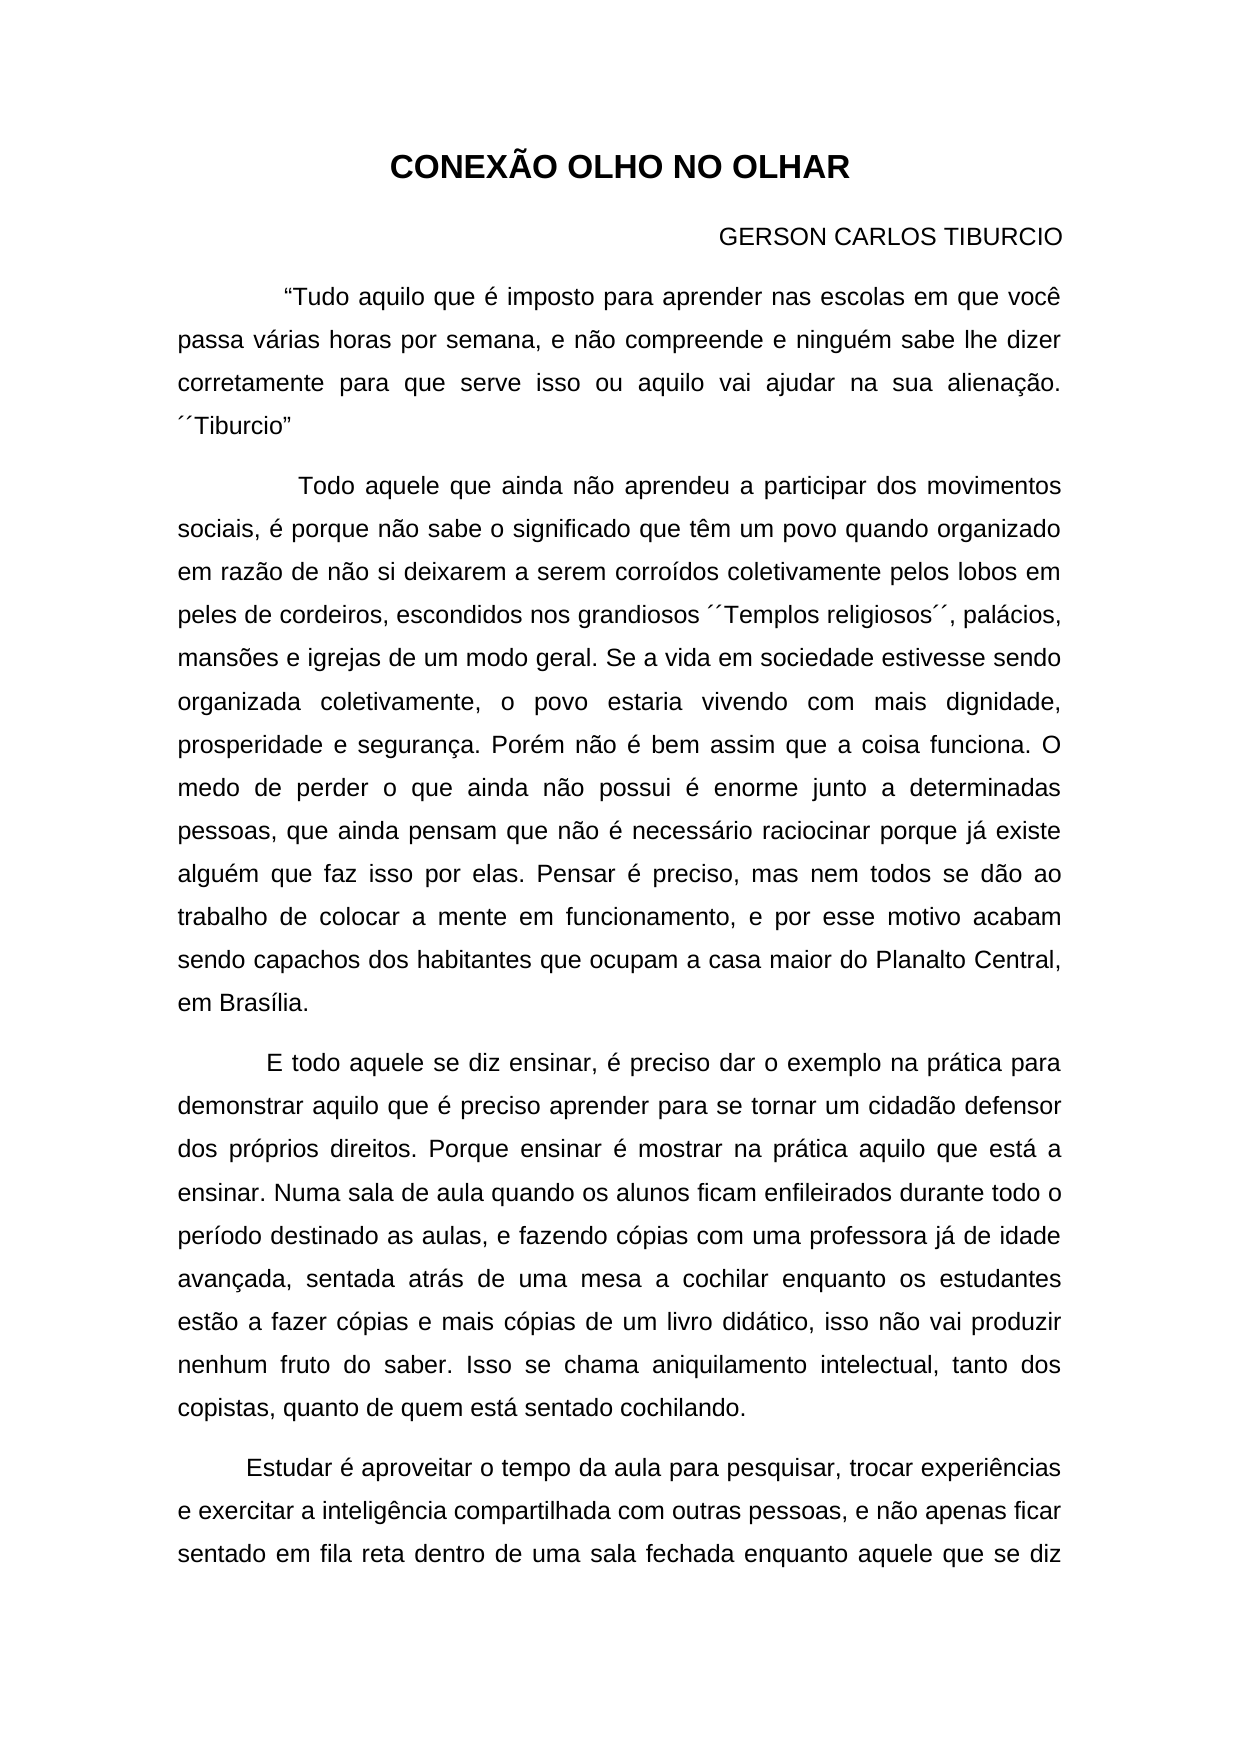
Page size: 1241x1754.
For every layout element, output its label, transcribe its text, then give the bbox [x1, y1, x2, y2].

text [177, 1453, 1063, 1568]
text CONEXÃO OLHO NO OLHAR [177, 148, 1063, 186]
text Todo aquele que ainda não aprendeu a participar dos movimentos sociais, é porque não sabe o significado que têm um povo quando organizado em razão de não si deixarem a serem corroídos coletivamente pelos lobos em peles de cordeiros, escondidos nos grandiosos ´´Templos religiosos´´, palácios, mansões e igrejas de um modo geral. Se a vida em sociedade estivesse sendo organizada coletivamente, o povo estaria vivendo com mais dignidade, prosperidade e segurança. Porém não é bem assim que a coisa funciona. O medo de perder o que ainda não possui é enorme junto a determinadas pessoas, que ainda pensam que não é necessário raciocinar porque já existe alguém que faz isso por elas. Pensar é preciso, mas nem todos se dão ao trabalho de colocar a mente em funcionamento, e por esse motivo acabam sendo capachos dos habitantes que ocupam a casa maior do Planalto Central, em Brasília. [177, 471, 1063, 1017]
text “Tudo aquilo que é imposto para aprender nas escolas em que você passa várias horas por semana, e não compreende e ninguém sabe lhe dizer corretamente para que serve isso ou aquilo vai ajudar na sua alienação. ´´Tiburcio” [177, 282, 1063, 440]
text GERSON CARLOS TIBURCIO [177, 222, 1063, 251]
text E todo aquele se diz ensinar, é preciso dar o exemplo na prática para demonstrar aquilo que é preciso aprender para se tornar um cidadão defensor dos próprios direitos. Porque ensinar é mostrar na prática aquilo que está a ensinar. Numa sala de aula quando os alunos ficam enfileirados durante todo o período destinado as aulas, e fazendo cópias com uma professora já de idade avançada, sentada atrás de uma mesa a cochilar enquanto os estudantes estão a fazer cópias e mais cópias de um livro didático, isso não vai produzir nenhum fruto do saber. Isso se chama aniquilamento intelectual, tanto dos copistas, quanto de quem está sentado cochilando. [177, 1048, 1063, 1422]
